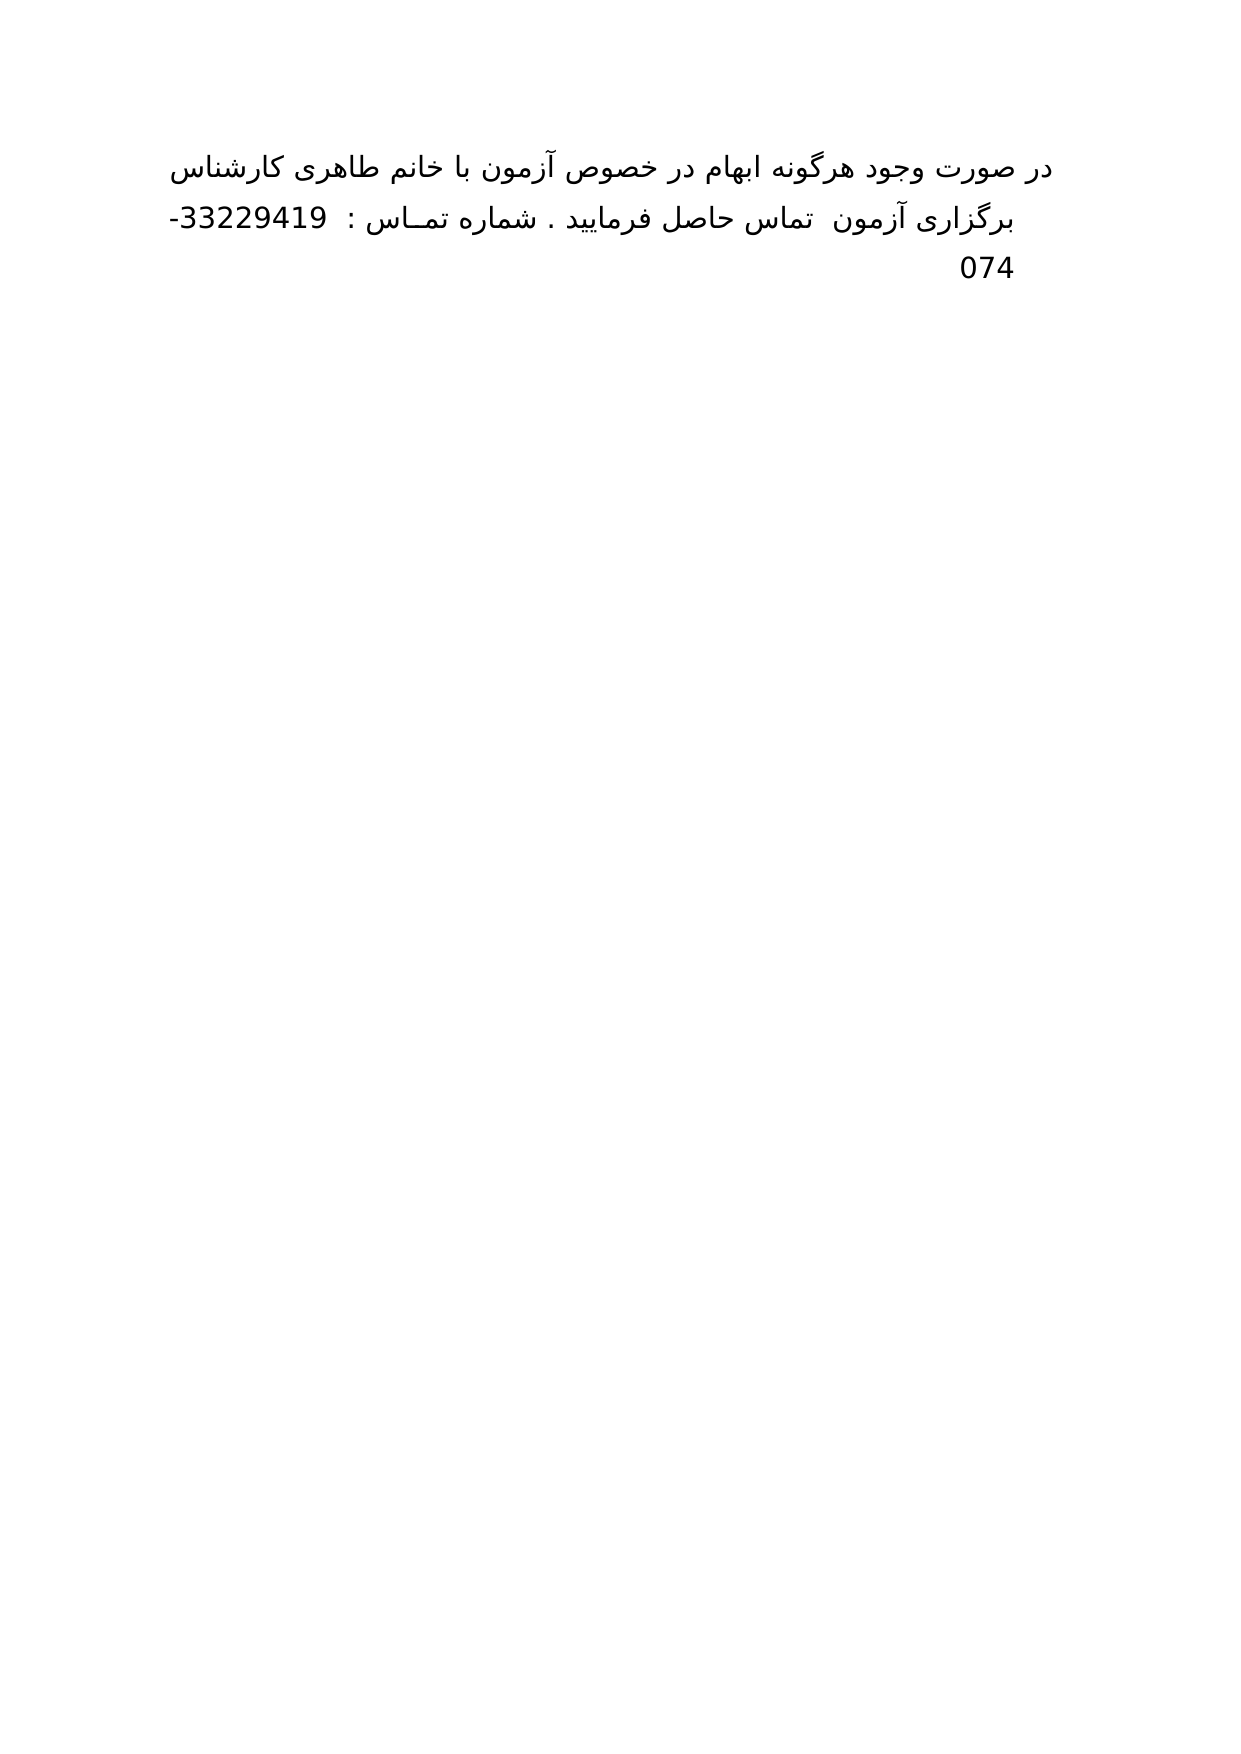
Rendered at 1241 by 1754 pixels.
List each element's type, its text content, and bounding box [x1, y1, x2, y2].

text در صورت وجود هرگونه ابهام در خصوص آزمون با خانم طاهری کارشناس برگزاری آزمون تماس حاصل فرمایید . شماره تماس : 33229419-074 [169, 150, 1054, 286]
